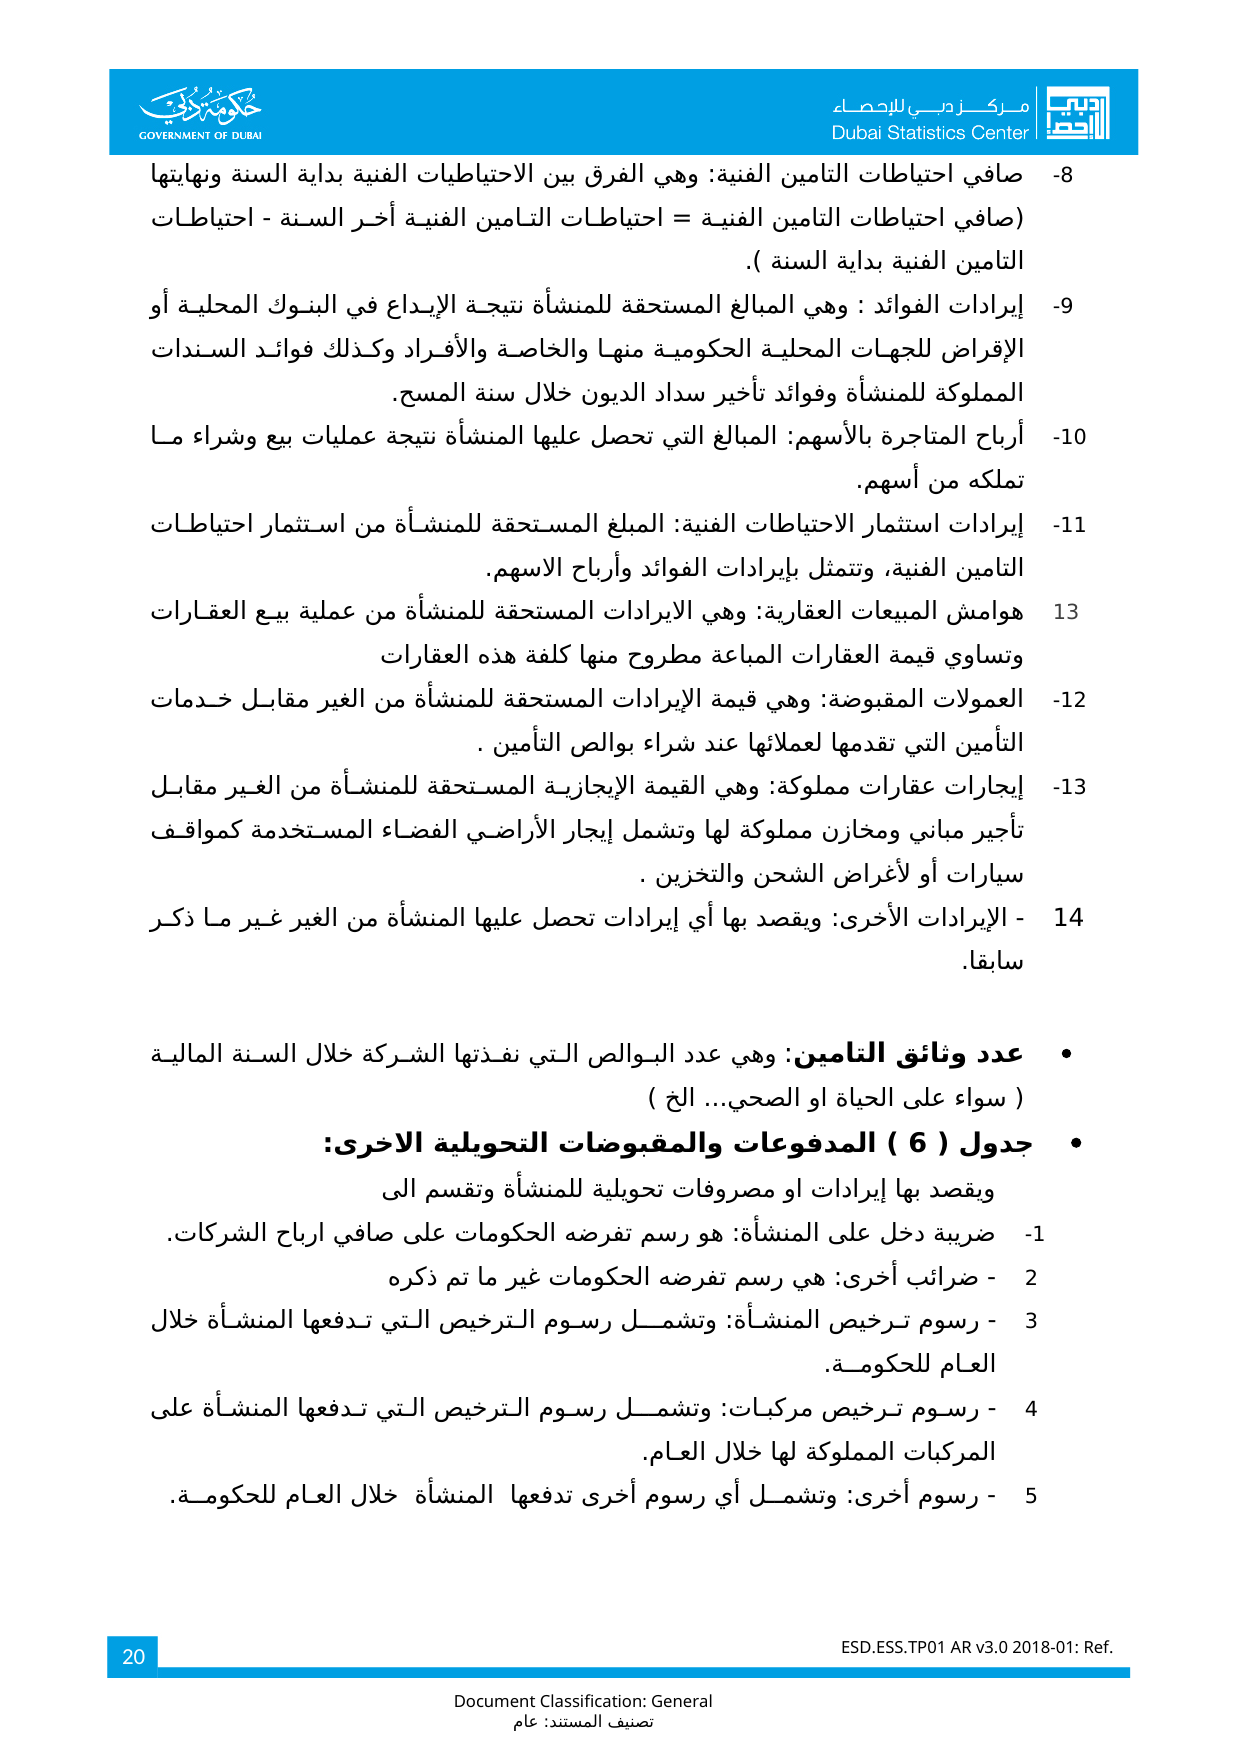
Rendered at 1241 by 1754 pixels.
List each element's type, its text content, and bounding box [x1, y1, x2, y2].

list ويقصد بها إيرادات او مصروفات تحويلية للمنشأة وتقسم الى [150, 1174, 1043, 1203]
list العمولات المقبوضة: وهي قيمة الإيرادات المستحقة للمنشأة من الغير مقابل خدمات التأمين التي تقدمها لعملائها عند شراء بوالص التأمين . [150, 684, 1053, 757]
list - الإيرادات الأخرى: ويقصد بها أي إيرادات تحصل عليها المنشأة من الغير غير ما ذكر سابقا. [150, 903, 1053, 976]
picture [106, 1632, 1131, 1681]
list هوامش المبيعات العقارية: وهي الايرادات المستحقة للمنشأة من عملية بيع العقارات وتساوي قيمة العقارات المباعة مطروح منها كلفة هذه العقارات [150, 597, 1053, 669]
list أرباح المتاجرة بالأسهم: المبالغ التي تحصل عليها المنشأة نتيجة عمليات بيع وشراء ما تملكه من أسهم. [150, 422, 1053, 494]
list إيرادات الفوائد : وهي المبالغ المستحقة للمنشأة نتيجة الإيداع في البنوك المحلية أو الإقراض للجهات المحلية الحكومية منها والخاصة والأفراد وكذلك فوائد السندات المملوكة للمنشأة وفوائد تأخير سداد الديون خلال سنة المسح. [150, 290, 1053, 407]
picture [1090, 99, 1098, 110]
list إيرادات استثمار الاحتياطات الفنية: المبلغ المستحقة للمنشأة من استثمار احتياطات التامين الفنية، وتتمثل بإيرادات الفوائد وأرباح الاسهم. [150, 509, 1053, 582]
picture [1096, 99, 1103, 138]
list - رسوم ترخيص مركبات: وتشمــل رسوم الترخيص التي تدفعها المنشأة على المركبات المملوكة لها خلال العـام. [150, 1393, 1024, 1466]
list إيجارات عقارات مملوكة: وهي القيمة الإيجازية المستحقة للمنشأة من الغير مقابل تأجير مباني ومخازن مملوكة لها وتشمل إيجار الأراضي الفضاء المستخدمة كمواقف سيارات أو لأغراض الشحن والتخزين . [150, 772, 1053, 888]
list جدول ( 6 ) المدفوعات والمقبوضات التحويلية الاخرى: [150, 1127, 1071, 1159]
list عدد وثائق التامين: وهي عدد البوالص التي نفذتها الشركة خلال السنة المالية ( سواء على الحياة او الصحي... الخ ) [150, 1037, 1062, 1112]
list - ضرائب أخرى: هي رسم تفرضه الحكومات غير ما تم ذكره [150, 1262, 1024, 1291]
list صافي احتياطات التامين الفنية: وهي الفرق بين الاحتياطيات الفنية بداية السنة ونهايتها (صافي احتياطات التامين الفنية = احتياطات التامين الفنية أخر السنة - احتياطات التامين الفنية بداية السنة ). [150, 159, 1053, 276]
list ضريبة دخل على المنشأة: هو رسم تفرضه الحكومات على صافي ارباح الشركات. [150, 1218, 1024, 1247]
list - رسوم ترخيص المنشأة: وتشمــل رسوم الترخيص التي تدفعها المنشأة خلال العـام للحكومــة. [150, 1306, 1024, 1378]
picture [231, 99, 240, 110]
list - رسوم أخرى: وتشمــل أي رسوم أخرى تدفعها المنشأة خلال العـام للحكومــة. [150, 1481, 1024, 1510]
picture [1053, 123, 1087, 133]
picture [1048, 87, 1109, 138]
